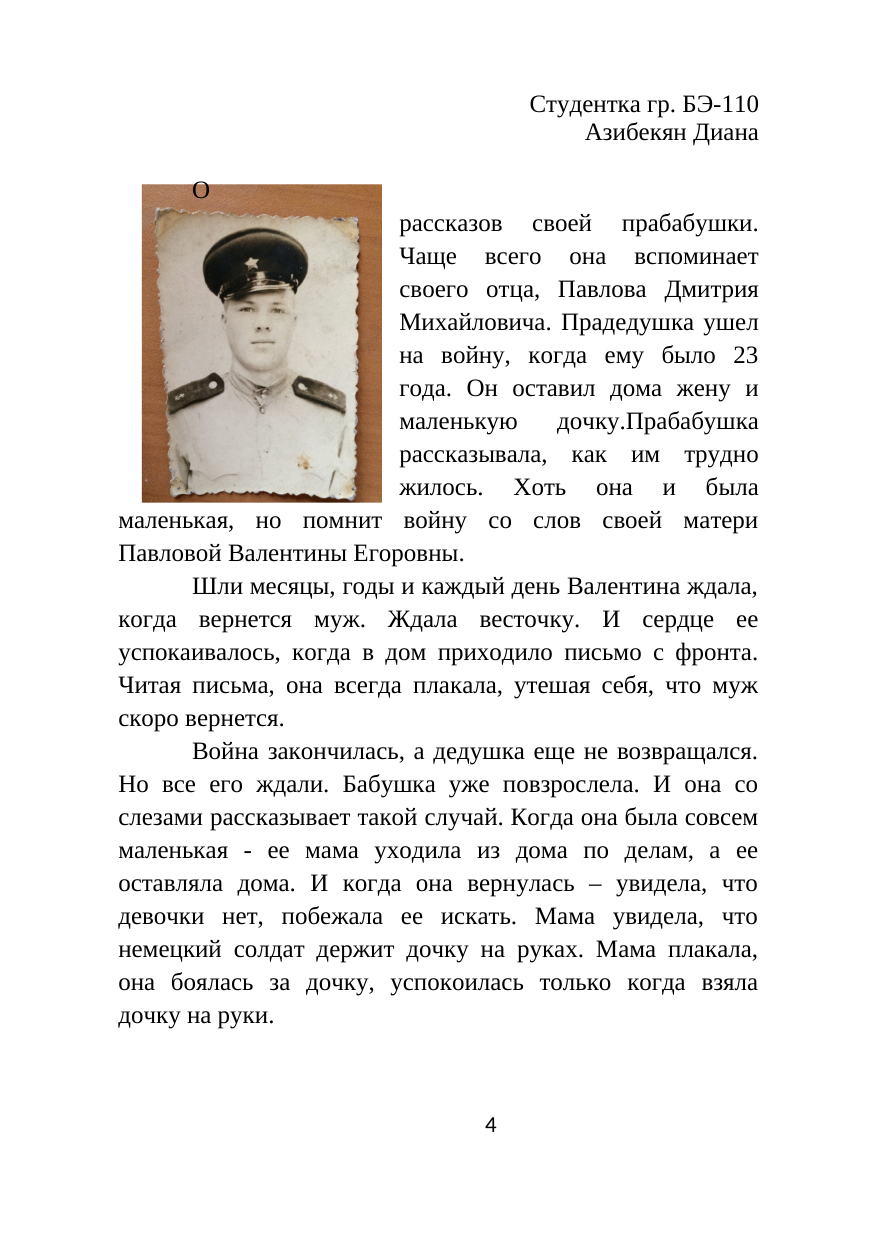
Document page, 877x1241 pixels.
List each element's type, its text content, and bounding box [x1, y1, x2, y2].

text Война закончилась, а дедушка еще не возвращался. Но все его ждали. Бабушка уже повзрослела. И она со слезами рассказывает такой случай. Когда она была совсем маленькая - ее мама уходила из дома по делам, а ее оставляла дома. И когда она вернулась – увидела, что девочки нет, побежала ее искать. Мама увидела, что немецкий солдат держит дочку на руках. Мама плакала, она боялась за дочку, успокоилась только когда взяла дочку на руки. [118, 736, 759, 1029]
text О Великой Отечественной войне я знаю только из рассказов своей прабабушки. Чаще всего она вспоминает своего отца, Павлова Дмитрия Михайловича. Прадедушка ушел на войну, когда ему было 23 года. Он оставил дома жену и маленькую дочку.Прабабушка рассказывала, как им трудно жилось. Хоть она и была маленькая, но помнит войну со слов своей матери Павловой Валентины Егоровны. [118, 175, 759, 567]
text Шли месяцы, годы и каждый день Валентина ждала, когда вернется муж. Ждала весточку. И сердце ее успокаивалось, когда в дом приходило письмо с фронта. Читая письма, она всегда плакала, утешая себя, что муж скоро вернется. [118, 571, 759, 732]
text Студентка гр. БЭ-110 [118, 89, 759, 117]
text Азибекян Диана [118, 117, 759, 146]
